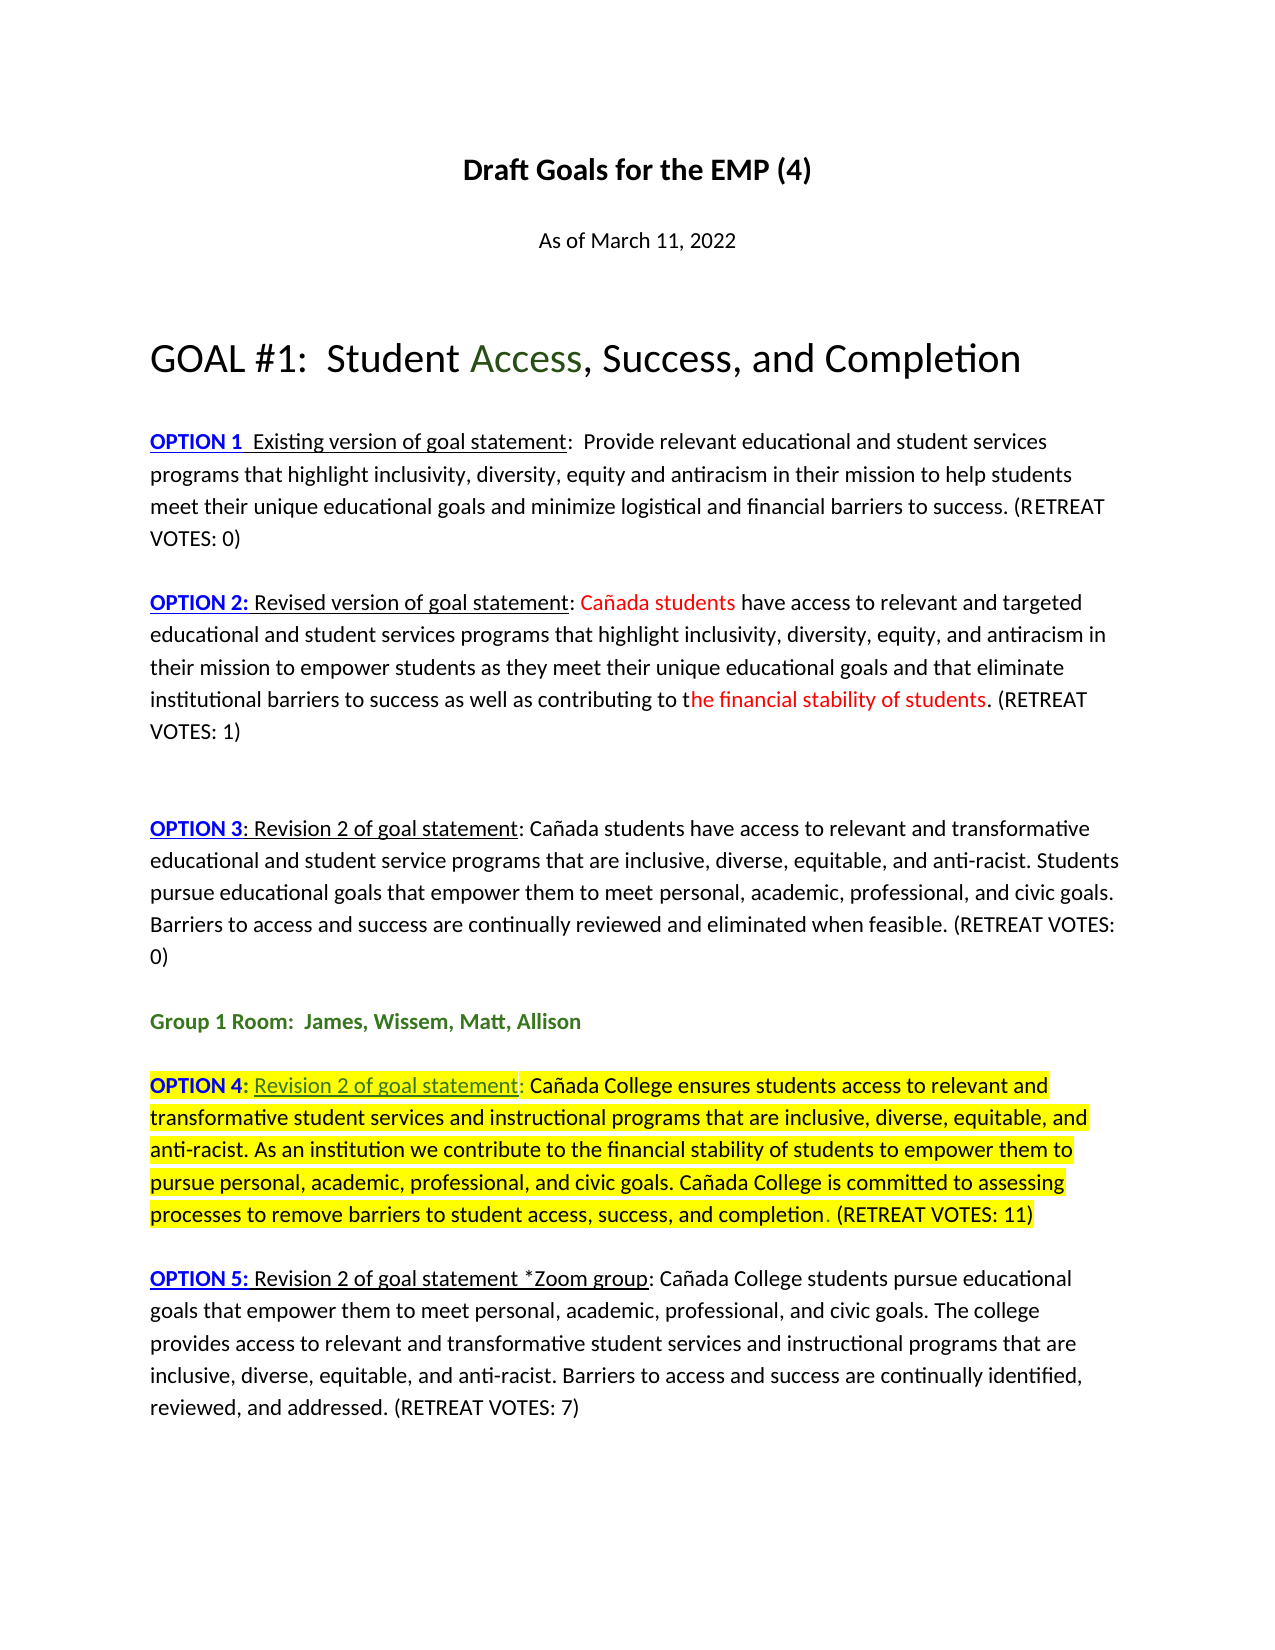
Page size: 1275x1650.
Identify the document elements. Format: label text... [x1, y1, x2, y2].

text OPTION 4: Revision 2 of goal statement: Cañada College ensures students access to relevant and transformative student services and instructional programs that are inclusive, diverse, equitable, and anti-racist. As an institution we contribute to the financial stability of students to empower them to pursue personal, academic, professional, and civic goals. Cañada College is committed to assessing processes to remove barriers to student access, success, and completion. (RETREAT VOTES: 11) [150, 1071, 1125, 1228]
text OPTION 2: Revised version of goal statement: Cañada students have access to relevant and targeted educational and student services programs that highlight inclusivity, diversity, equity, and antiracism in their mission to empower students as they meet their unique educational goals and that eliminate institutional barriers to success as well as contributing to the financial stability of students. (RETREAT VOTES: 1) [150, 588, 1125, 745]
text OPTION 5: Revision 2 of goal statement *Zoom group: Cañada College students pursue educational goals that empower them to meet personal, academic, professional, and civic goals. The college provides access to relevant and transformative student services and instructional programs that are inclusive, diverse, equitable, and anti-racist. Barriers to access and success are continually identified, reviewed, and addressed. (RETREAT VOTES: 7) [150, 1264, 1125, 1421]
text Draft Goals for the EMP (4) [150, 150, 1125, 188]
text As of March 11, 2022 [150, 226, 1125, 254]
text OPTION 1 Existing version of goal statement: Provide relevant educational and student services programs that highlight inclusivity, diversity, equity and antiracism in their mission to help students meet their unique educational goals and minimize logistical and financial barriers to success. (RETREAT VOTES: 0) [150, 427, 1125, 552]
subtitle GOAL #1: Student Access, Success, and Completion [150, 332, 1125, 383]
text OPTION 3: Revision 2 of goal statement: Cañada students have access to relevant and transformative educational and student service programs that are inclusive, diverse, equitable, and anti-racist. Students pursue educational goals that empower them to meet personal, academic, professional, and civic goals. Barriers to access and success are continually reviewed and eliminated when feasible. (RETREAT VOTES: 0) [150, 814, 1125, 971]
text Group 1 Room: James, Wissem, Matt, Allison [150, 1007, 1125, 1035]
